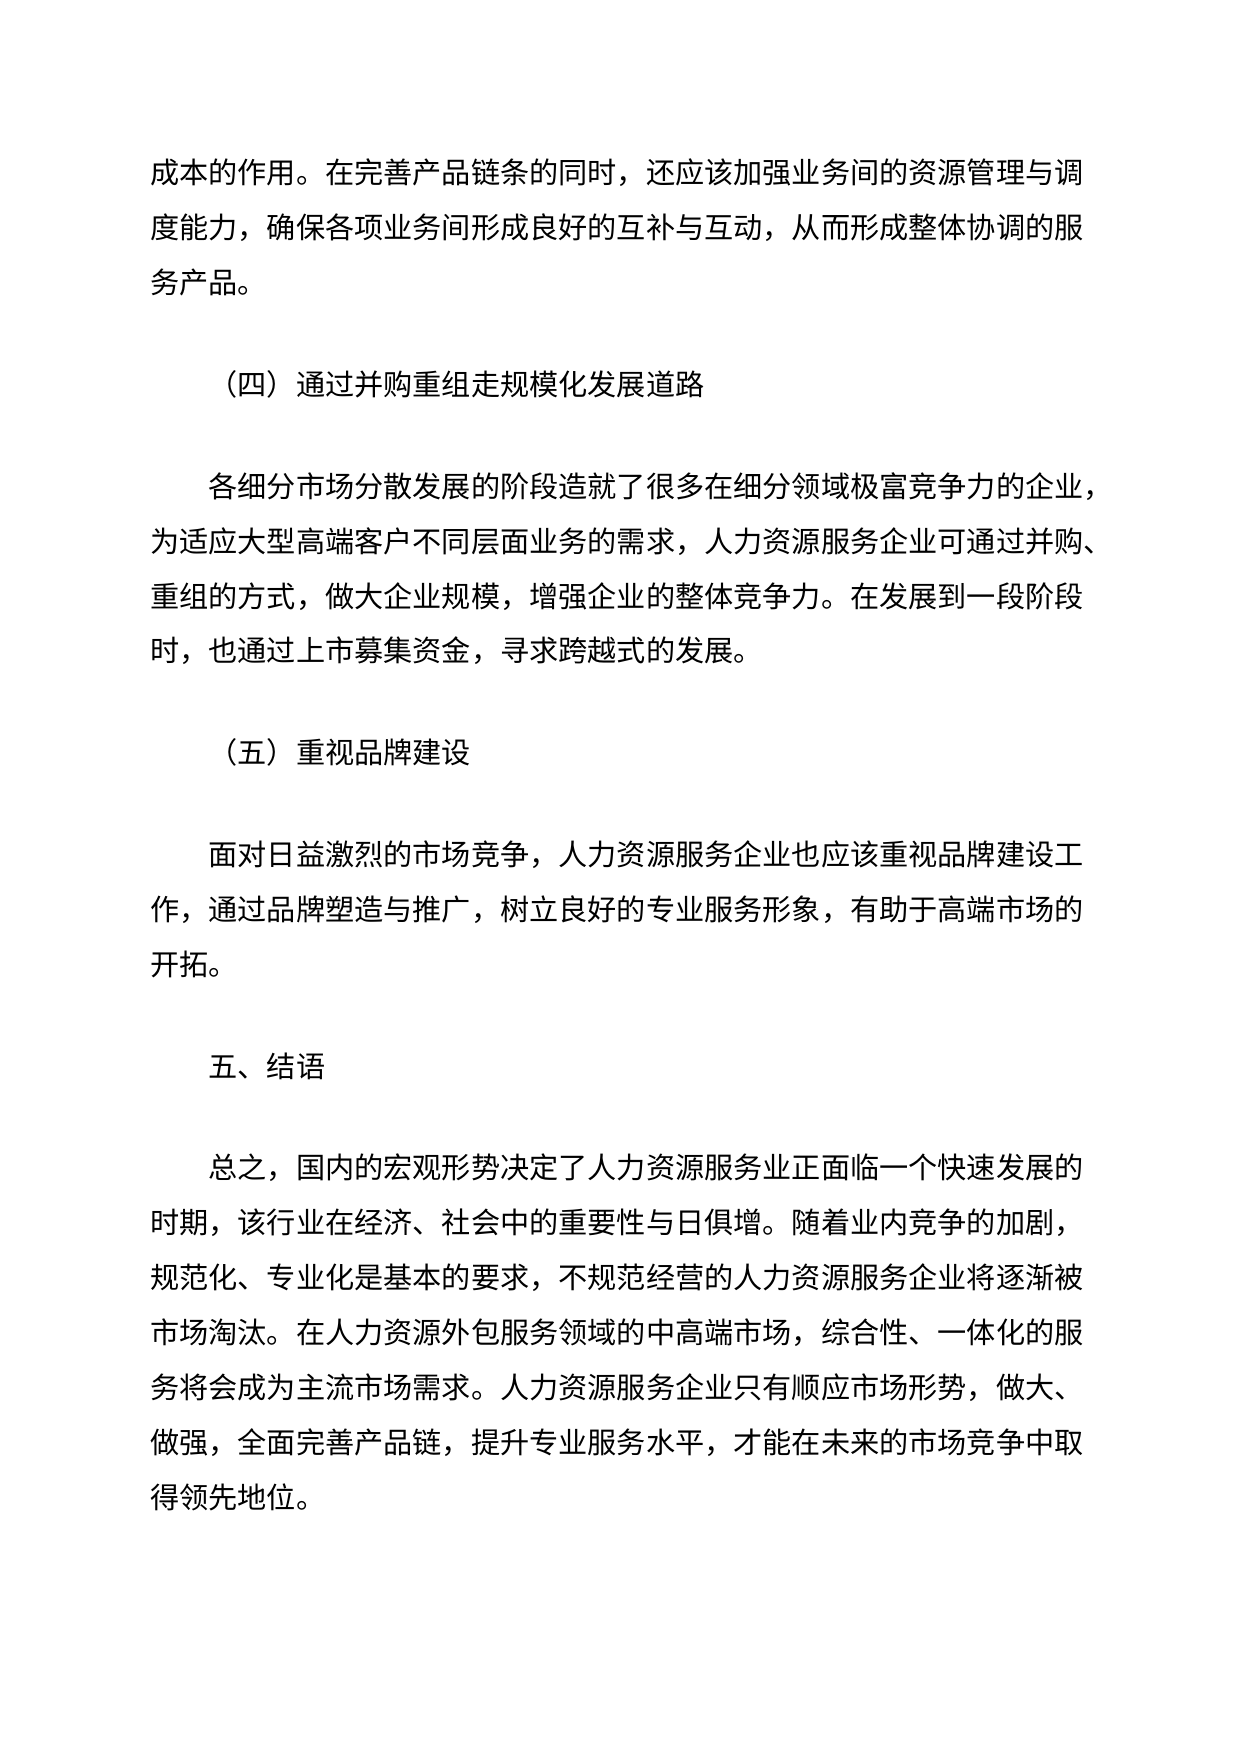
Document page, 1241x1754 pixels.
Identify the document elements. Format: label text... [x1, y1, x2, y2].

text （四）通过并购重组走规模化发展道路 [150, 362, 1090, 404]
text 总之，国内的宏观形势决定了人力资源服务业正面临一个快速发展的时期，该行业在经济、社会中的重要性与日俱增。随着业内竞争的加剧，规范化、专业化是基本的要求，不规范经营的人力资源服务企业将逐渐被市场淘汰。在人力资源外包服务领域的中高端市场，综合性、一体化的服务将会成为主流市场需求。人力资源服务企业只有顺应市场形势，做大、做强，全面完善产品链，提升专业服务水平，才能在未来的市场竞争中取得领先地位。 [150, 1145, 1090, 1517]
text （五）重视品牌建设 [150, 730, 1090, 772]
text 五、结语 [150, 1043, 1090, 1085]
text 各细分市场分散发展的阶段造就了很多在细分领域极富竞争力的企业，为适应大型高端客户不同层面业务的需求，人力资源服务企业可通过并购、重组的方式，做大企业规模，增强企业的整体竞争力。在发展到一段阶段时，也通过上市募集资金，寻求跨越式的发展。 [150, 463, 1090, 670]
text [150, 150, 1090, 302]
text 面对日益激烈的市场竞争，人力资源服务企业也应该重视品牌建设工作，通过品牌塑造与推广，树立良好的专业服务形象，有助于高端市场的开拓。 [150, 832, 1090, 984]
